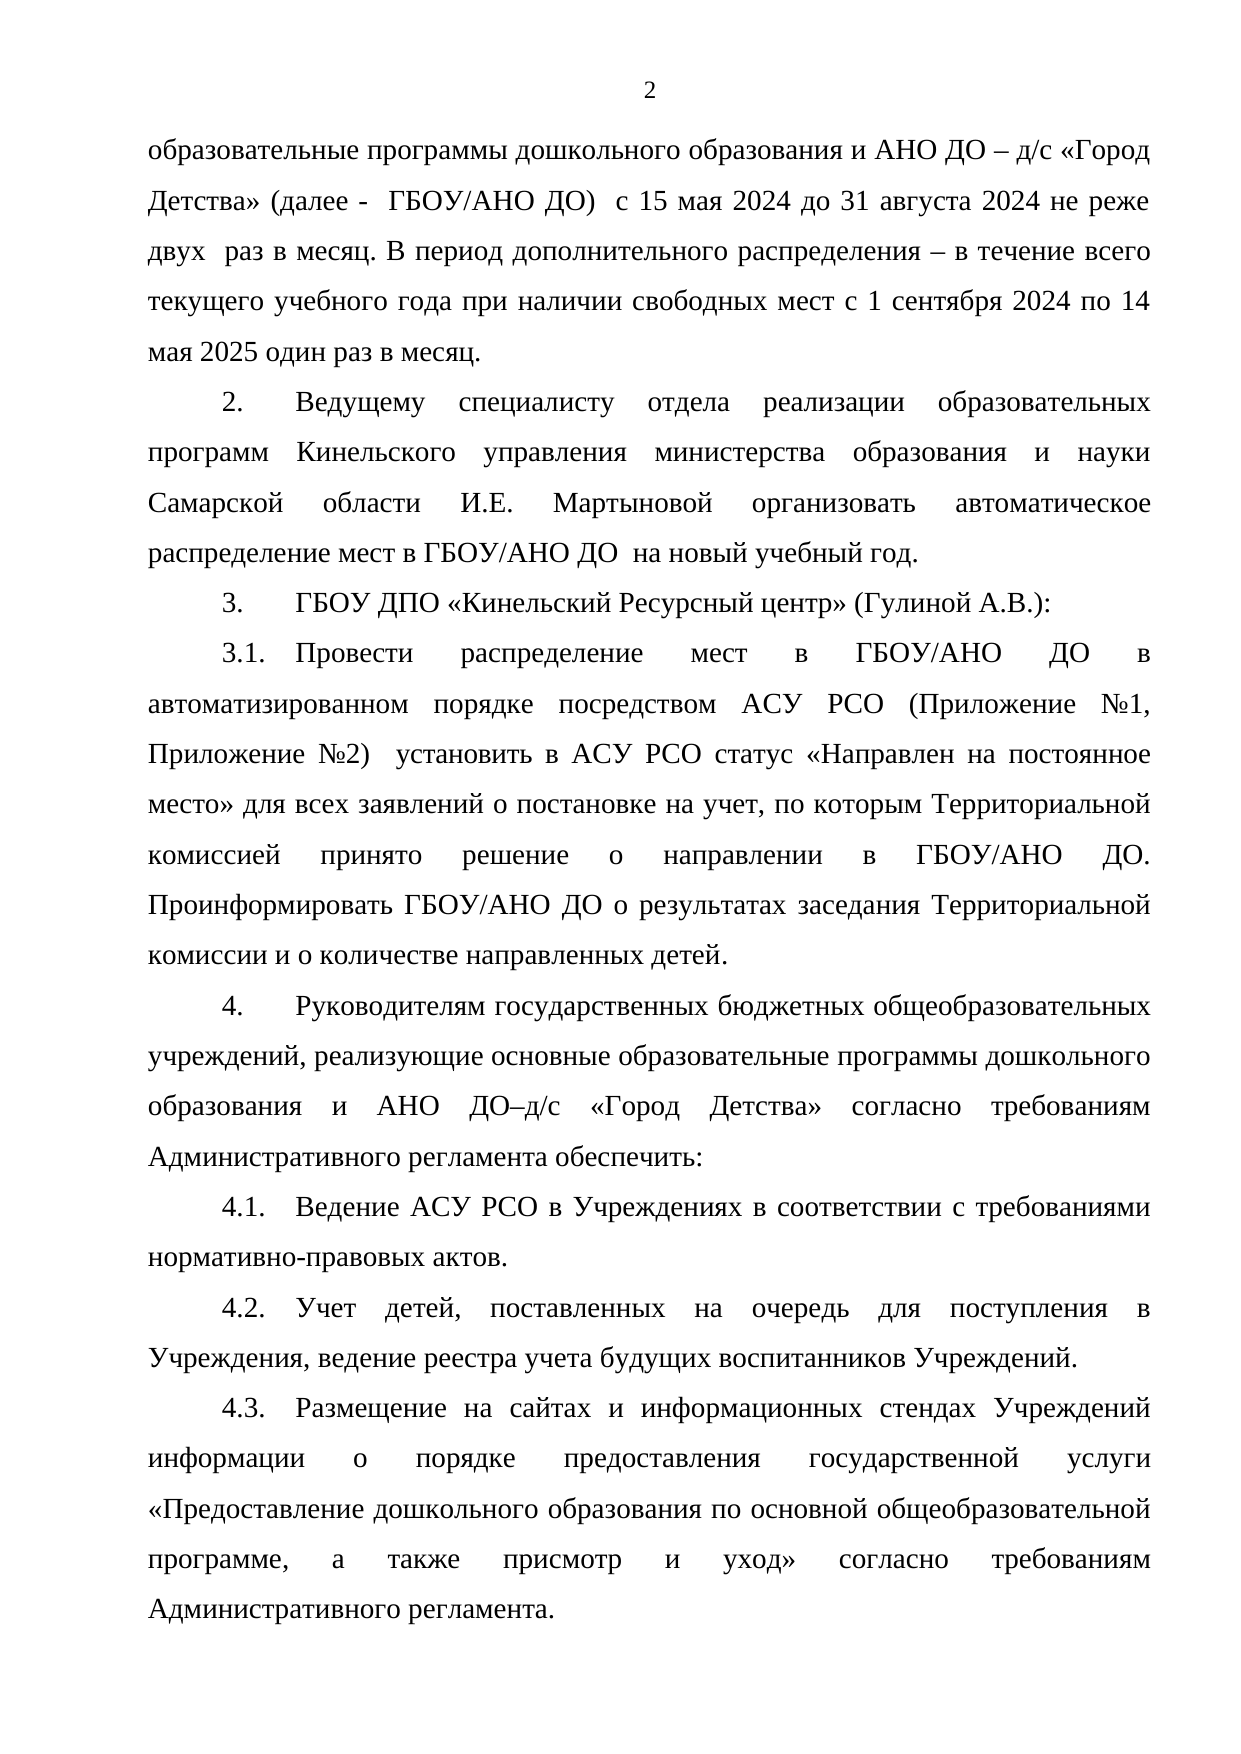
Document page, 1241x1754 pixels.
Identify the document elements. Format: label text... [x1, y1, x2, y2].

list Руководителям государственных бюджетных общеобразовательных учреждений, реализующие основные образовательные программы дошкольного образования и АНО ДО–д/с «Город Детства» согласно требованиям Административного регламента обеспечить: [148, 988, 1152, 1172]
list Ведущему специалисту отдела реализации образовательных программ Кинельского управления министерства образования и науки Самарской области И.Е. Мартыновой организовать автоматическое распределение мест в ГБОУ/АНО ДО на новый учебный год. [148, 384, 1152, 568]
list Размещение на сайтах и информационных стендах Учреждений информации о порядке предоставления государственной услуги «Предоставление дошкольного образования по основной общеобразовательной программе, а также присмотр и уход» согласно требованиям Административного регламента. [148, 1390, 1152, 1625]
list Учет детей, поставленных на очередь для поступления в Учреждения, ведение реестра учета будущих воспитанников Учреждений. [148, 1290, 1152, 1373]
list ГБОУ ДПО «Кинельский Ресурсный центр» (Гулиной А.В.): [148, 585, 1152, 619]
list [148, 132, 1152, 367]
list Ведение АСУ РСО в Учреждениях в соответствии с требованиями нормативно-правовых актов. [148, 1189, 1152, 1273]
list Провести распределение мест в ГБОУ/АНО ДО в автоматизированном порядке посредством АСУ РСО (Приложение №1, Приложение №2) установить в АСУ РСО статус «Направлен на постоянное место» для всех заявлений о постановке на учет, по которым Территориальной комиссией принято решение о направлении в ГБОУ/АНО ДО. Проинформировать ГБОУ/АНО ДО о результатах заседания Территориальной комиссии и о количестве направленных детей. [148, 636, 1152, 971]
